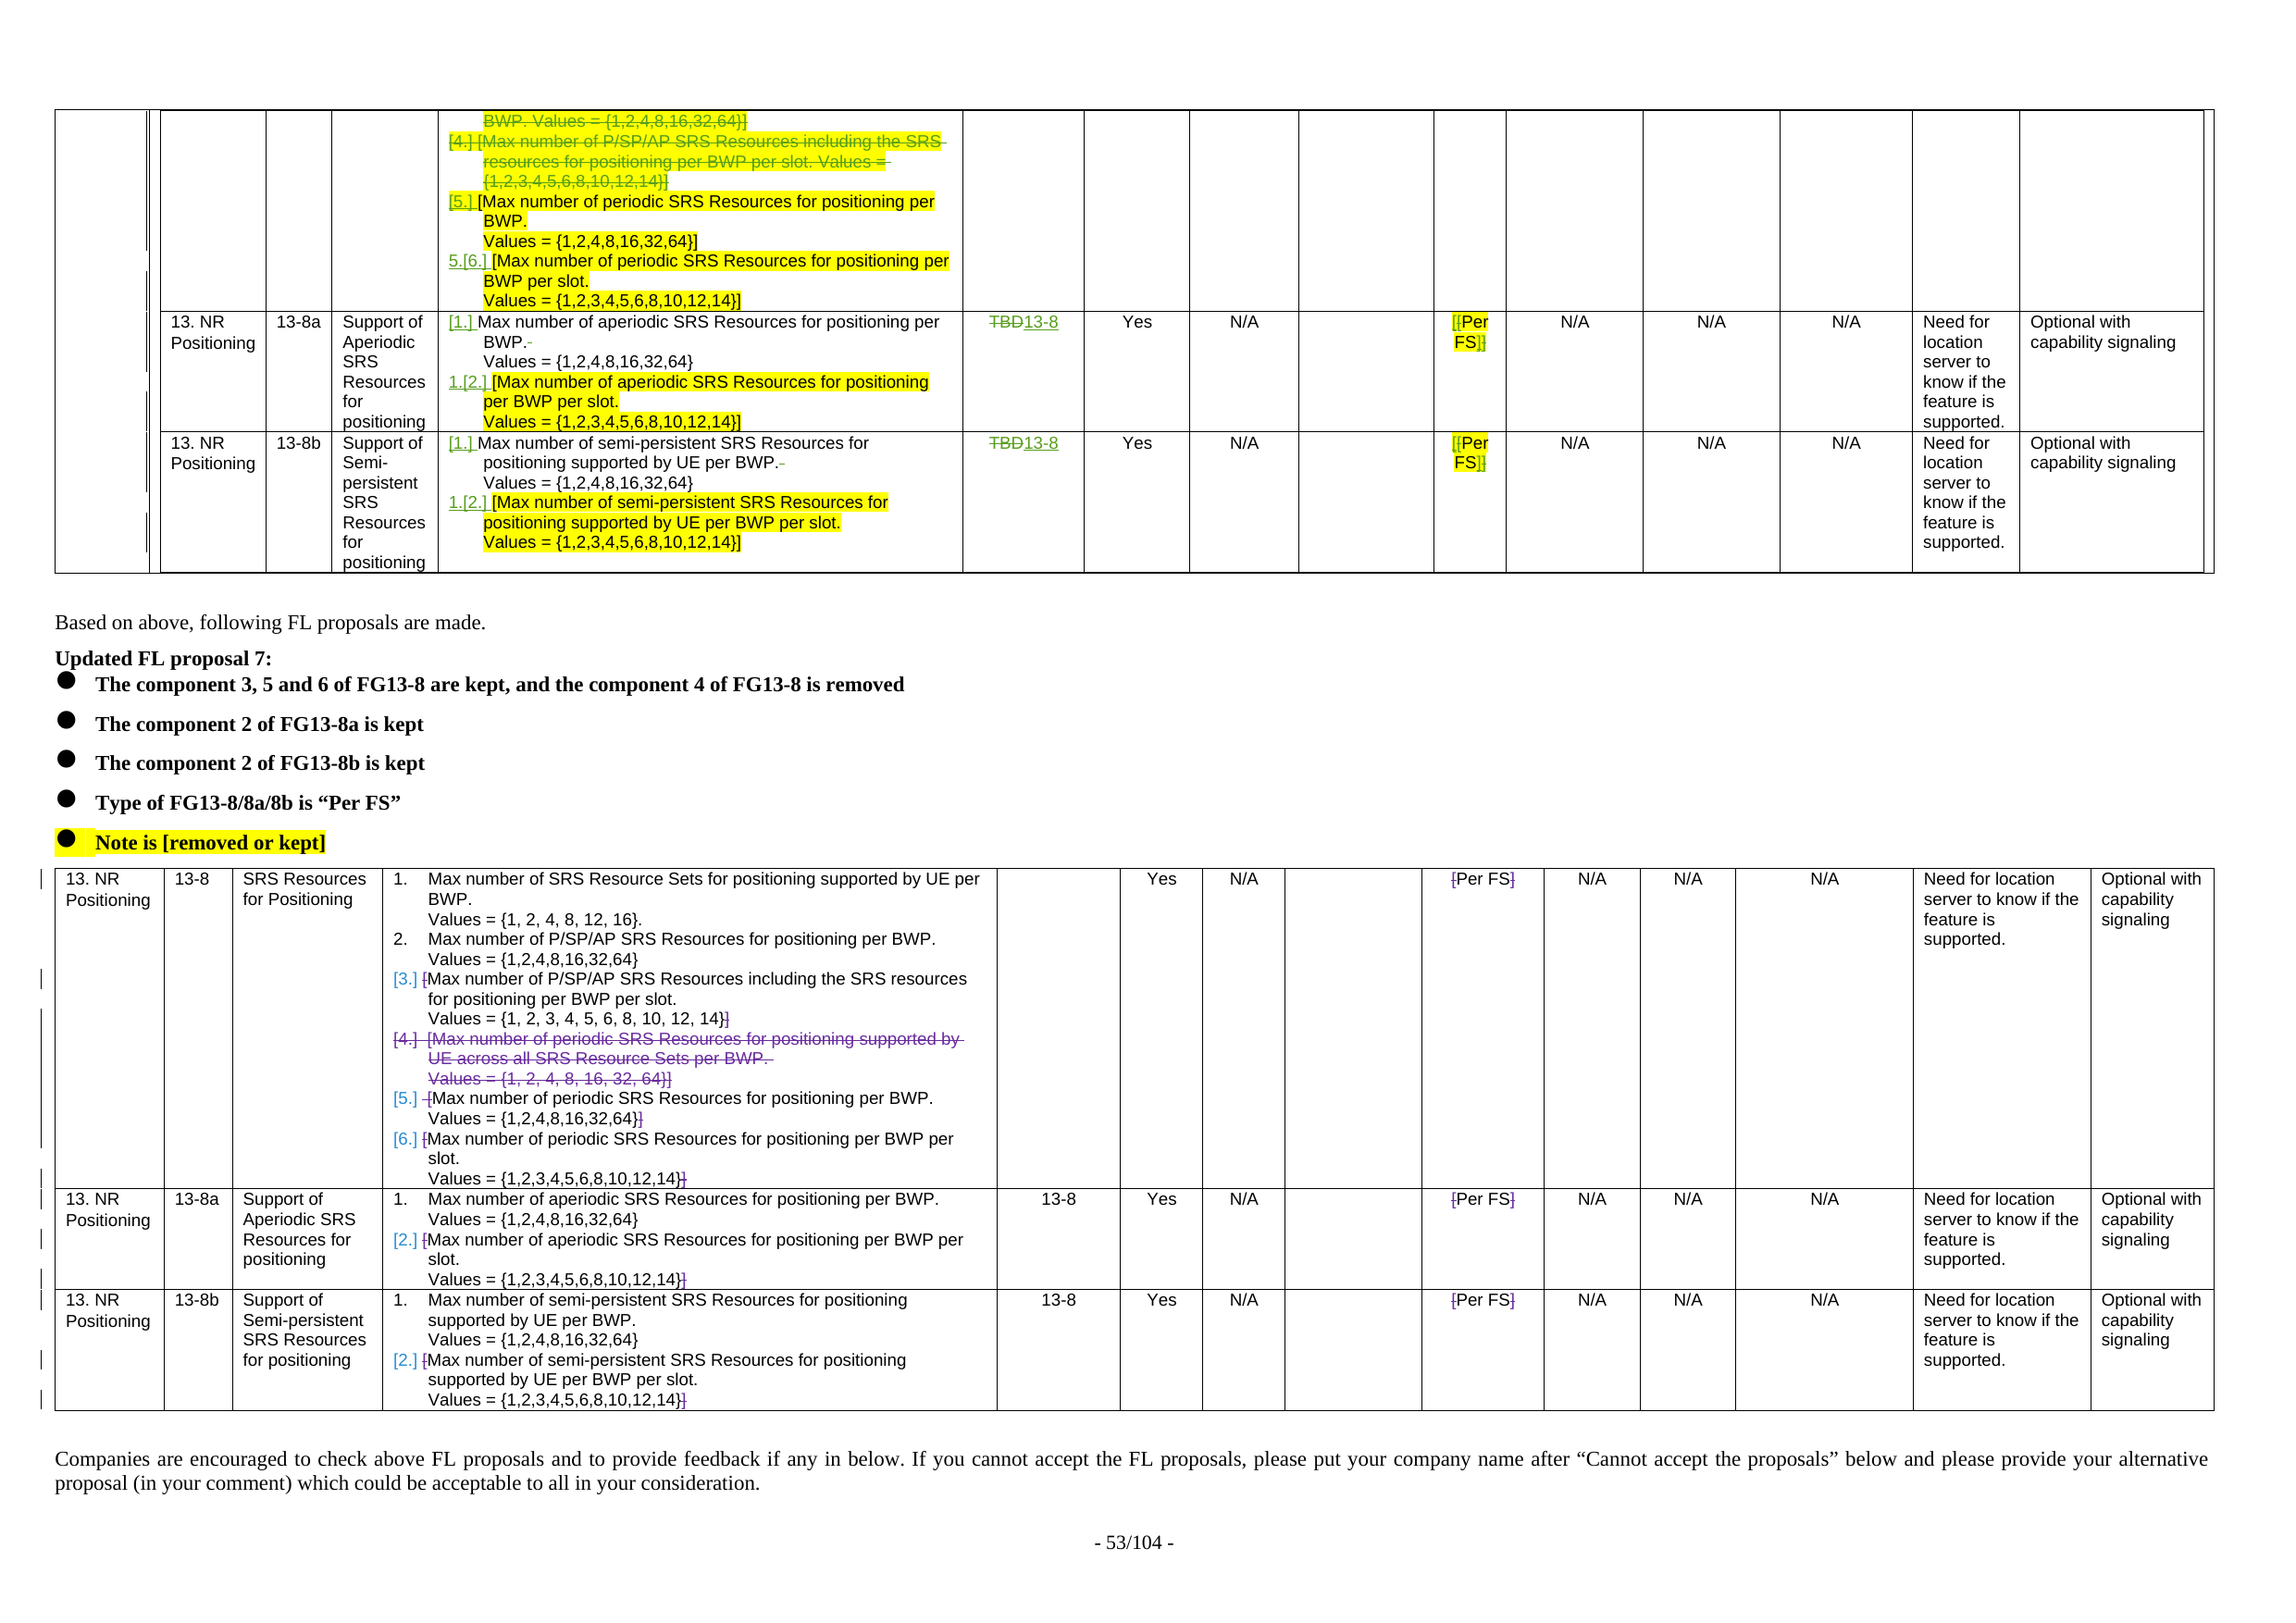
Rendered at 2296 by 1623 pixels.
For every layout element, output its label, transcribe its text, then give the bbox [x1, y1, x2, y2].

table_cell N/A [1641, 1189, 1735, 1289]
table_cell [1434, 312, 1506, 431]
table_cell [1190, 111, 1298, 311]
table_header Need for location server to know if the feature is supported. [1914, 869, 2091, 1188]
table_cell [1781, 111, 1912, 311]
table_header 13-8 [165, 869, 232, 1188]
table_cell [439, 432, 962, 572]
table_cell [332, 432, 438, 572]
table_cell 13-8 [998, 1290, 1120, 1409]
table_cell Max number of semi-persistent SRS Resources for positioning supported by UE per BWP. Values = {1,2,4,8,16,32,64} Max number of semi-persistent SRS Resources for positioning supported by UE per BWP per slot. Values = {1,2,3,4,5,6,8,10,12,14} [383, 1290, 997, 1409]
table_cell 13-8a [165, 1189, 232, 1289]
table_cell [1507, 111, 1643, 311]
table_cell [1299, 432, 1433, 572]
table_cell [1190, 432, 1298, 572]
table_cell [2020, 432, 2203, 572]
table_cell Per FS [1422, 1189, 1544, 1289]
text Updated FL proposal 7: [55, 646, 2214, 670]
table_cell [1299, 111, 1433, 311]
table_cell [439, 312, 962, 431]
table_cell [1781, 312, 1912, 431]
table_cell [1285, 1189, 1421, 1289]
list Note is [removed or kept] [95, 828, 2214, 857]
table_cell N/A [1736, 1189, 1913, 1289]
table_header [1285, 869, 1421, 1188]
table_cell [1644, 312, 1780, 431]
table_cell N/A [1736, 1290, 1913, 1409]
table_cell Need for location server to know if the feature is supported. [1914, 1290, 2091, 1409]
table_cell [1507, 312, 1643, 431]
table_cell Per FS [1422, 1290, 1544, 1409]
table_cell [150, 110, 160, 573]
table_cell [1644, 111, 1780, 311]
table_cell N/A [1203, 1189, 1285, 1289]
table_header Max number of SRS Resource Sets for positioning supported by UE per BWP. Values = {1, 2, 4, 8, 12, 16}. Max number of P/SP/AP SRS Resources for positioning per BWP. Values = {1,2,4,8,16,32,64} Max number of P/SP/AP SRS Resources including the SRS resources for positioning per BWP per slot. Values = {1, 2, 3, 4, 5, 6, 8, 10, 12, 14} Max number of periodic SRS Resources for positioning per BWP. Values = {1,2,4,8,16,32,64} Max number of periodic SRS Resources for positioning per BWP per slot. Values = {1,2,3,4,5,6,8,10,12,14} [383, 869, 997, 1188]
table_cell [1434, 432, 1506, 572]
table_cell [267, 111, 331, 311]
table_cell Optional with capability signaling [2091, 1189, 2214, 1289]
text Based on above, following FL proposals are made. [55, 610, 2214, 634]
table_cell [1507, 432, 1643, 572]
table_cell [2020, 111, 2203, 311]
table_cell [332, 111, 438, 311]
table_cell [1085, 312, 1189, 431]
list The component 2 of FG13-8b is kept [55, 750, 2214, 777]
table_cell N/A [1203, 1290, 1285, 1409]
table_header N/A [1545, 869, 1640, 1188]
table_cell [1285, 1290, 1421, 1409]
table_cell [161, 312, 266, 431]
table_cell [1913, 432, 2019, 572]
table_cell Support of Aperiodic SRS Resources for positioning [233, 1189, 382, 1289]
table_cell Max number of aperiodic SRS Resources for positioning per BWP. Values = {1,2,4,8,16,32,64} Max number of aperiodic SRS Resources for positioning per BWP per slot. Values = {1,2,3,4,5,6,8,10,12,14} [383, 1189, 997, 1289]
table_header 13. NR Positioning [56, 869, 164, 1188]
table_cell [12] [56, 110, 149, 573]
list The component 2 of FG13-8a is kept [55, 710, 2214, 737]
table_header Per FS [1422, 869, 1544, 1188]
list The component 3, 5 and 6 of FG13-8 are kept, and the component 4 of FG13-8 is removed [55, 670, 2214, 698]
table_cell [1299, 312, 1433, 431]
table_cell [2204, 110, 2214, 573]
table_cell N/A [1545, 1189, 1640, 1289]
table_cell Yes [1121, 1290, 1202, 1409]
table_cell [161, 111, 266, 311]
table_cell [1644, 432, 1780, 572]
table_cell [1913, 312, 2019, 431]
list Type of FG13-8/8a/8b is “Per FS” [55, 788, 2214, 817]
table_cell [1190, 312, 1298, 431]
table_header SRS Resources for Positioning [233, 869, 382, 1188]
table_cell 13. NR Positioning [56, 1189, 164, 1289]
table_header N/A [1203, 869, 1285, 1188]
table_cell [1913, 111, 2019, 311]
table_cell [1434, 111, 1506, 311]
table_header N/A [1641, 869, 1735, 1188]
table_cell [439, 111, 962, 311]
table_cell [2020, 312, 2203, 431]
table_cell Optional with capability signaling [2091, 1290, 2214, 1409]
table_cell [963, 432, 1084, 572]
table_cell [1781, 432, 1912, 572]
table_cell Need for location server to know if the feature is supported. [1914, 1189, 2091, 1289]
table_cell N/A [1545, 1290, 1640, 1409]
table_cell [161, 432, 266, 572]
table_cell 13-8 [998, 1189, 1120, 1289]
table_header N/A [1736, 869, 1913, 1188]
table_cell N/A [1641, 1290, 1735, 1409]
table_cell [963, 111, 1084, 311]
table_cell [267, 312, 331, 431]
table_cell [1085, 432, 1189, 572]
table_header Optional with capability signaling [2091, 869, 2214, 1188]
table_cell [963, 312, 1084, 431]
table_header Yes [1121, 869, 1202, 1188]
table_cell 13-8b [165, 1290, 232, 1409]
table_header [998, 869, 1120, 1188]
table_cell Support of Semi-persistent SRS Resources for positioning [233, 1290, 382, 1409]
table_cell [332, 312, 438, 431]
table_cell [1085, 111, 1189, 311]
table_cell [267, 432, 331, 572]
table_cell Yes [1121, 1189, 1202, 1289]
text Companies are encouraged to check above FL proposals and to provide feedback if any in below. If you cannot accept the FL proposals, please put your company name after “Cannot accept the proposals” below and please provide your alternative proposal (in your comment) which could be acceptable to all in your consideration. [55, 1446, 2214, 1495]
table_cell 13. NR Positioning [56, 1290, 164, 1409]
